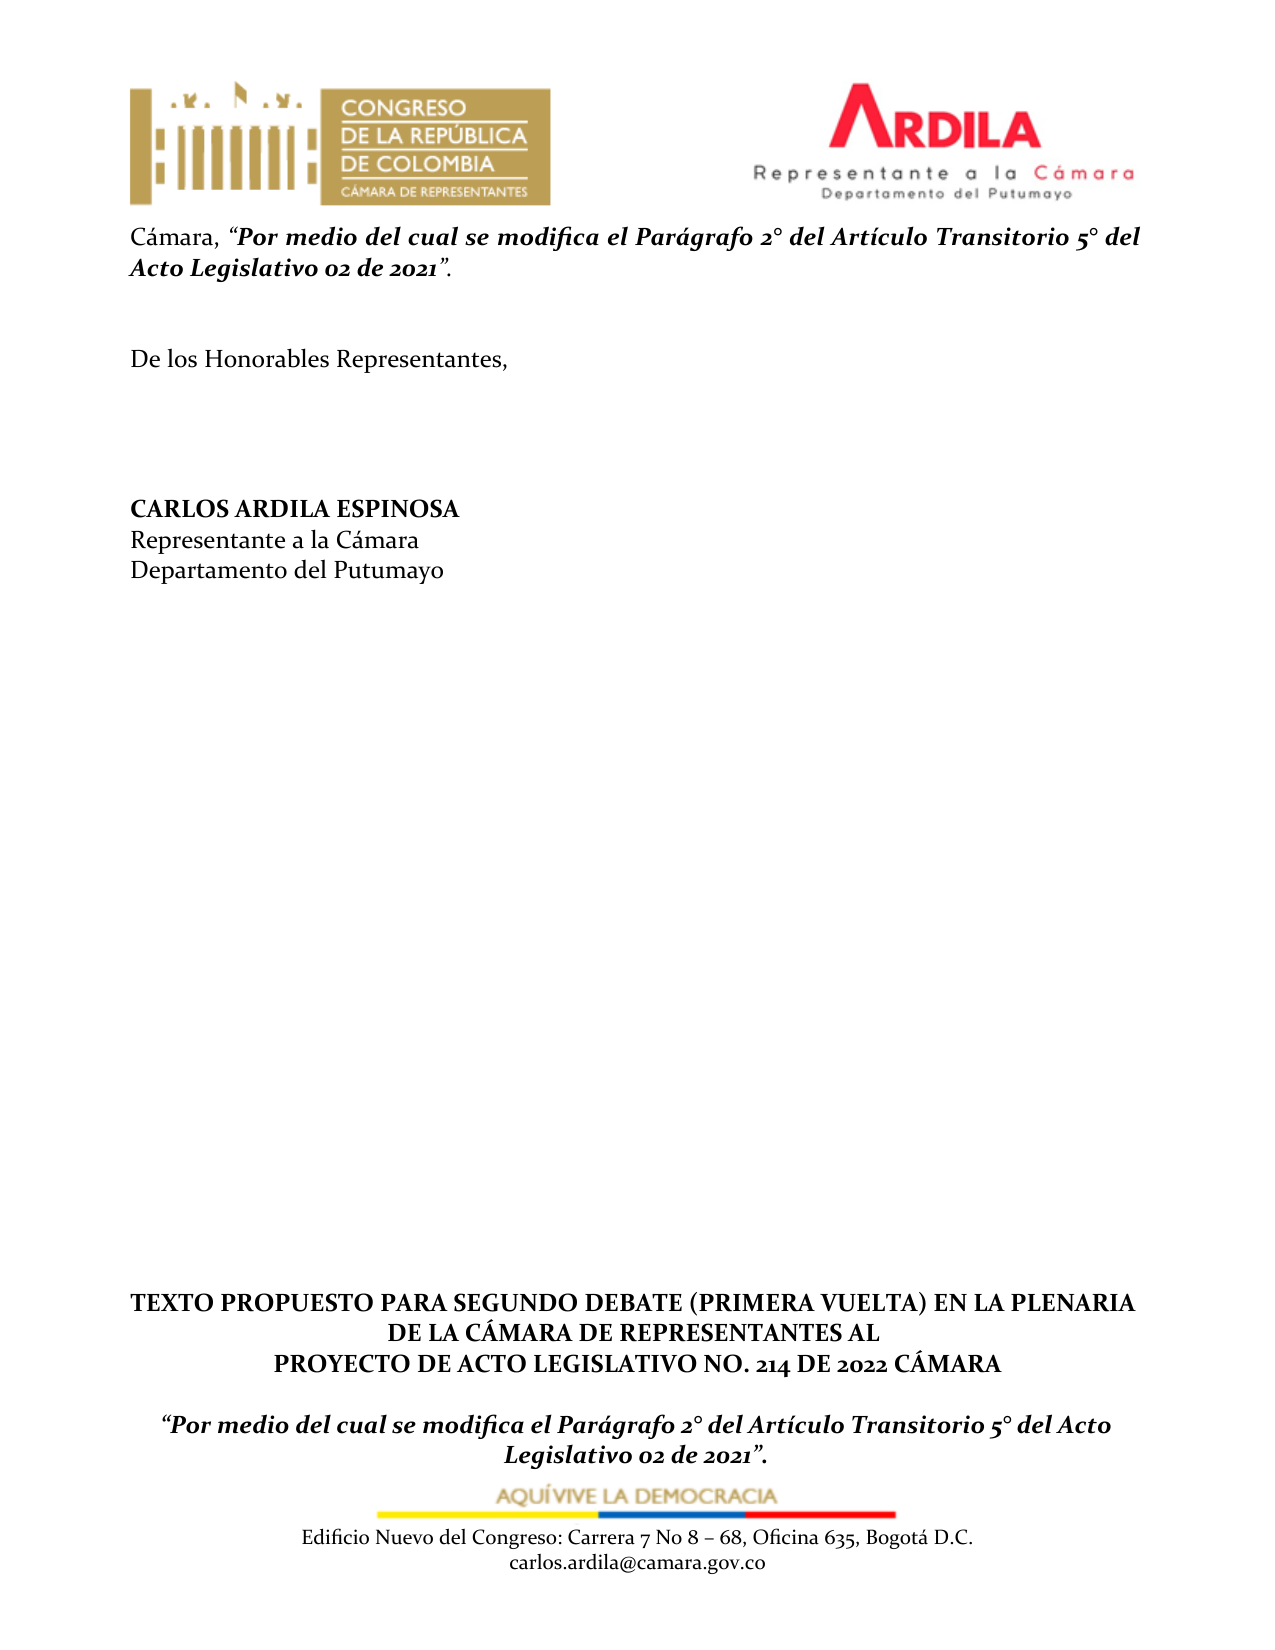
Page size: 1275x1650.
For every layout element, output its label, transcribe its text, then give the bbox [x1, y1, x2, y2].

text Departamento del Putumayo [130, 554, 1145, 585]
text PROYECTO DE ACTO LEGISLATIVO NO. 214 DE 2022 CÁMARA [130, 1348, 1145, 1379]
text CARLOS ARDILA ESPINOSA [130, 493, 1145, 524]
text TEXTO PROPUESTO PARA SEGUNDO DEBATE (PRIMERA VUELTA) EN LA PLENARIA DE LA CÁMARA DE REPRESENTANTES AL [130, 1287, 1137, 1348]
text De los Honorables Representantes, [130, 343, 1145, 374]
text Representante a la Cámara [130, 524, 1145, 554]
text “Por medio del cual se modifica el Parágrafo 2° del Artículo Transitorio 5° del Acto Legislativo 02 de 2021”. [130, 1409, 1145, 1470]
picture [734, 77, 1145, 218]
picture [129, 75, 566, 221]
picture [370, 1478, 905, 1525]
